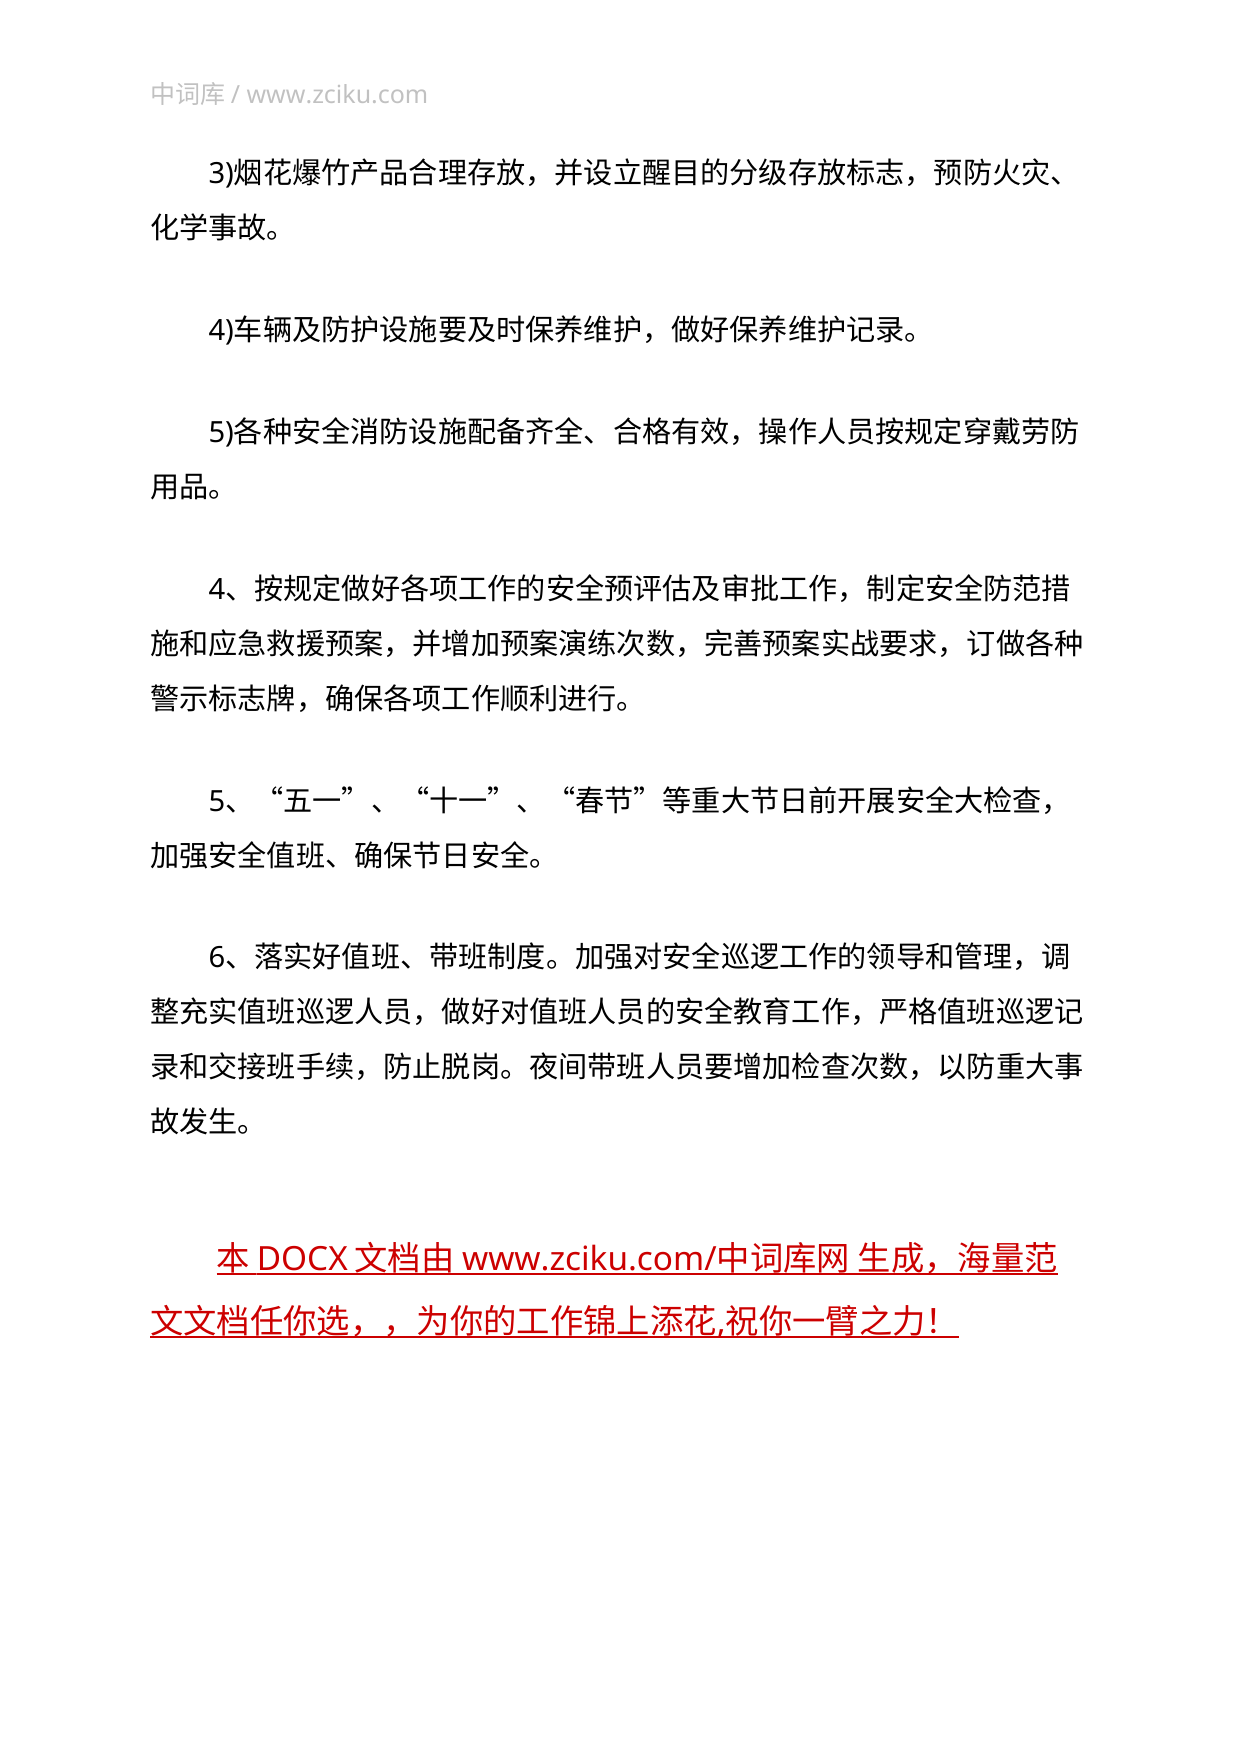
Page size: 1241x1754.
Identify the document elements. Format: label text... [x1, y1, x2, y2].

text 本DOCX文档由 www.zciku.com/中词库网 生成，海量范文文档任你选，，为你的工作锦上添花,祝你一臂之力！ [150, 1232, 1090, 1343]
text 3)烟花爆竹产品合理存放，并设立醒目的分级存放标志，预防火灾、化学事故。 [150, 150, 1090, 247]
text 5)各种安全消防设施配备齐全、合格有效，操作人员按规定穿戴劳防用品。 [150, 409, 1090, 506]
text 5、“五一”、“十一”、“春节”等重大节日前开展安全大检查，加强安全值班、确保节日安全。 [150, 777, 1090, 874]
text 6、落实好值班、带班制度。加强对安全巡逻工作的领导和管理，调整充实值班巡逻人员，做好对值班人员的安全教育工作，严格值班巡逻记录和交接班手续，防止脱岗。夜间带班人员要增加检查次数，以防重大事故发生。 [150, 934, 1090, 1141]
text 4、按规定做好各项工作的安全预评估及审批工作，制定安全防范措施和应急救援预案，并增加预案演练次数，完善预案实战要求，订做各种警示标志牌，确保各项工作顺利进行。 [150, 566, 1090, 718]
text 4)车辆及防护设施要及时保养维护，做好保养维护记录。 [150, 307, 1090, 349]
